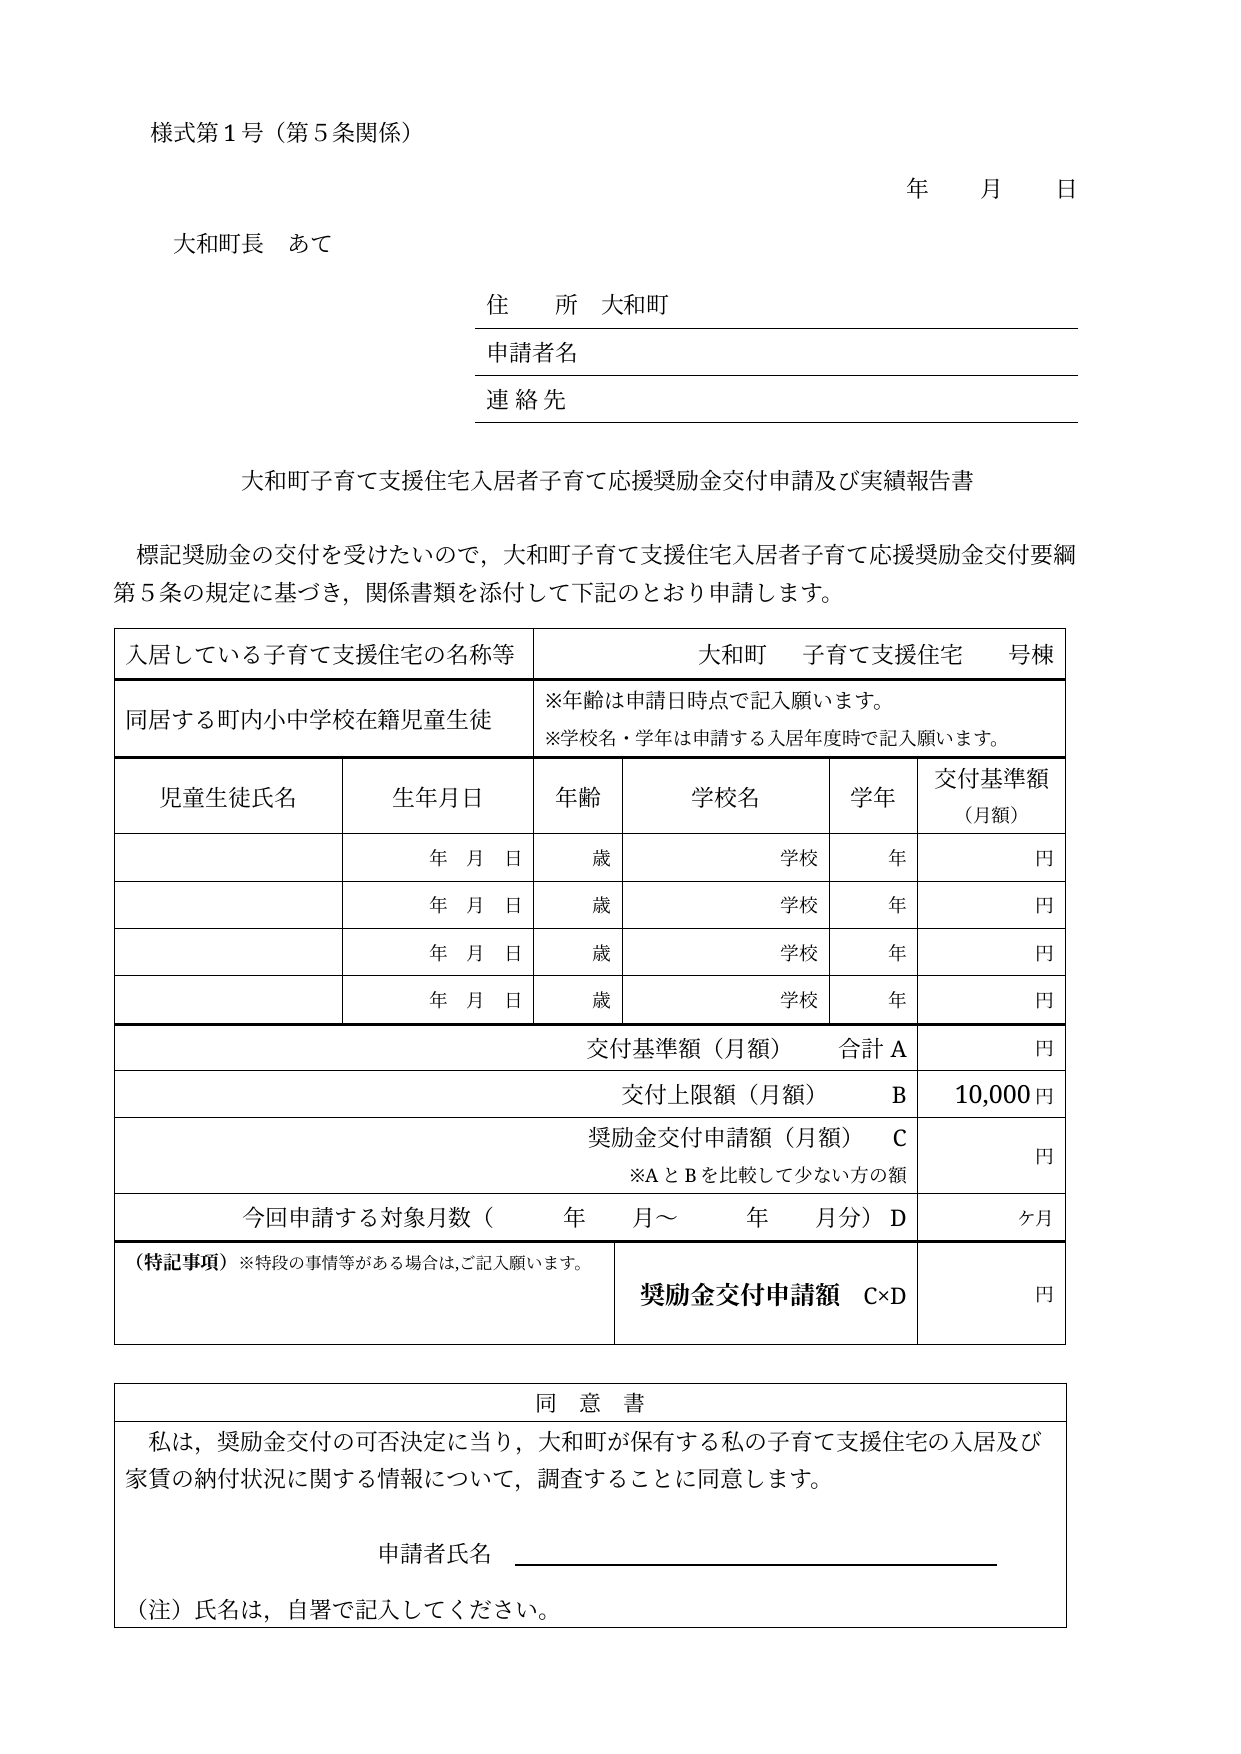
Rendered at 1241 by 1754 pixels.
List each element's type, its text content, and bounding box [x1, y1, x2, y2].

table_header 住 所 大和町 [475, 280, 1078, 328]
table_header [103, 535, 1078, 1628]
table_cell 申請者名 [475, 329, 1078, 375]
text 年 月 日 [150, 168, 1078, 206]
table_cell 連 絡 先 [475, 376, 1078, 422]
text 大和町長 あて [150, 224, 1078, 262]
text 大和町子育て支援住宅入居者子育て応援奨励金交付申請及び実績報告書 [150, 461, 1066, 498]
text 様式第1号（第５条関係） [150, 112, 1078, 150]
